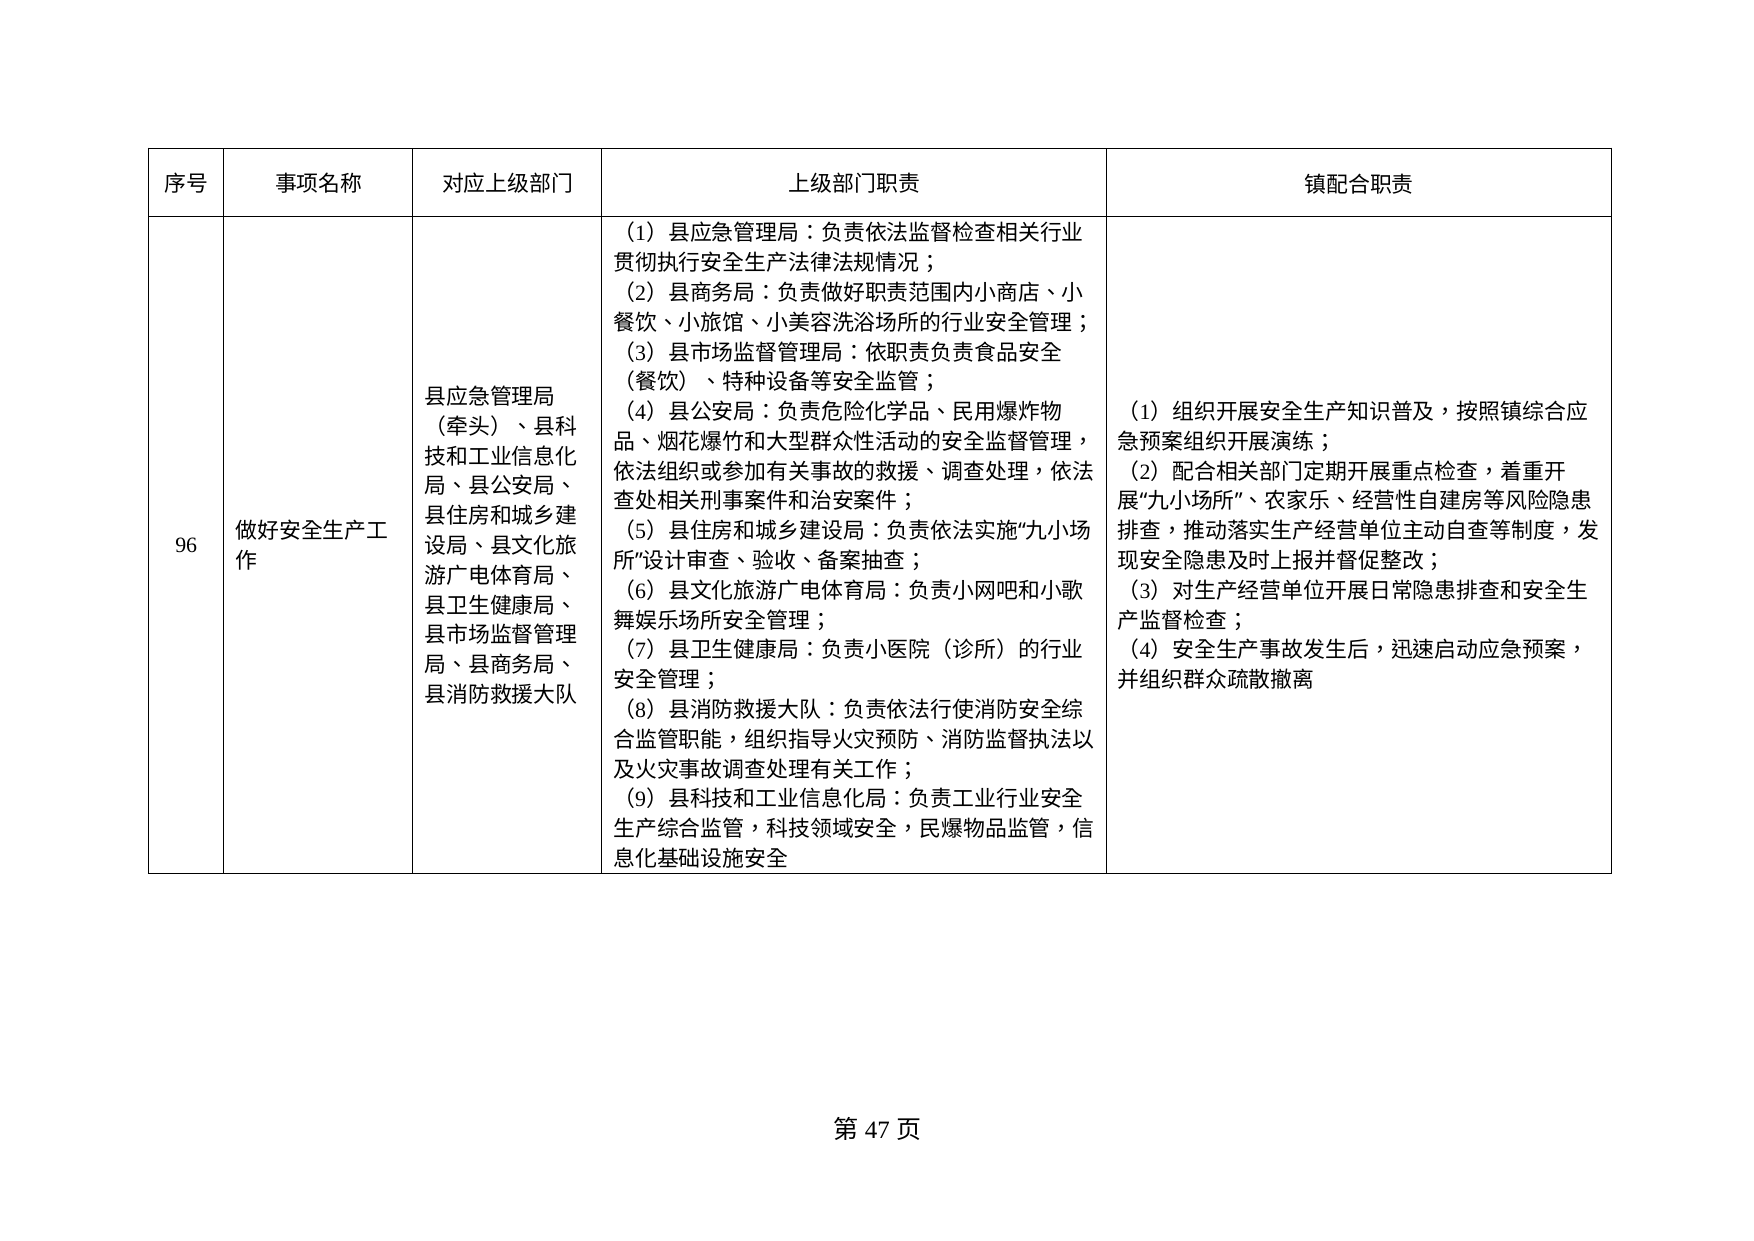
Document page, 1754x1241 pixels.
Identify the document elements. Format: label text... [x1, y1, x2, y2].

table_cell 96 [149, 217, 223, 873]
table_cell 县应急管理局（牵头）、县科技和工业信息化局、县公安局、县住房和城乡建设局、县文化旅游广电体育局、县卫生健康局、县市场监督管理局、县商务局、县消防救援大队 [413, 217, 601, 873]
table_header 序号 [149, 149, 223, 216]
table_cell （1）组织开展安全生产知识普及，按照镇综合应急预案组织开展演练； （2）配合相关部门定期开展重点检查，着重开展“九小场所”、农家乐、经营性自建房等风险隐患排查，推动落实生产经营单位主动自查等制度，发现安全隐患及时上报并督促整改； （3）对生产经营单位开展日常隐患排查和安全生产监督检查； （4）安全生产事故发生后，迅速启动应急预案，并组织群众疏散撤离 [1107, 217, 1611, 873]
table_header 事项名称 [224, 149, 412, 216]
table_cell （1）县应急管理局：负责依法监督检查相关行业贯彻执行安全生产法律法规情况； （2）县商务局：负责做好职责范围内小商店、小餐饮、小旅馆、小美容洗浴场所的行业安全管理； （3）县市场监督管理局：依职责负责食品安全（餐饮）、特种设备等安全监管； （4）县公安局：负责危险化学品、民用爆炸物品、烟花爆竹和大型群众性活动的安全监督管理，依法组织或参加有关事故的救援、调查处理，依法查处相关刑事案件和治安案件； （5）县住房和城乡建设局：负责依法实施“九小场所”设计审查、验收、备案抽查； （6）县文化旅游广电体育局：负责小网吧和小歌舞娱乐场所安全管理； （7）县卫生健康局：负责小医院（诊所）的行业安全管理； （8）县消防救援大队：负责依法行使消防安全综合监管职能，组织指导火灾预防、消防监督执法以及火灾事故调查处理有关工作； （9）县科技和工业信息化局：负责工业行业安全生产综合监管，科技领域安全，民爆物品监管，信息化基础设施安全 [602, 217, 1106, 873]
table_header 镇配合职责 [1107, 149, 1611, 216]
table_header 上级部门职责 [602, 149, 1106, 216]
table_header 对应上级部门 [413, 149, 601, 216]
table_cell 做好安全生产工作 [224, 217, 412, 873]
